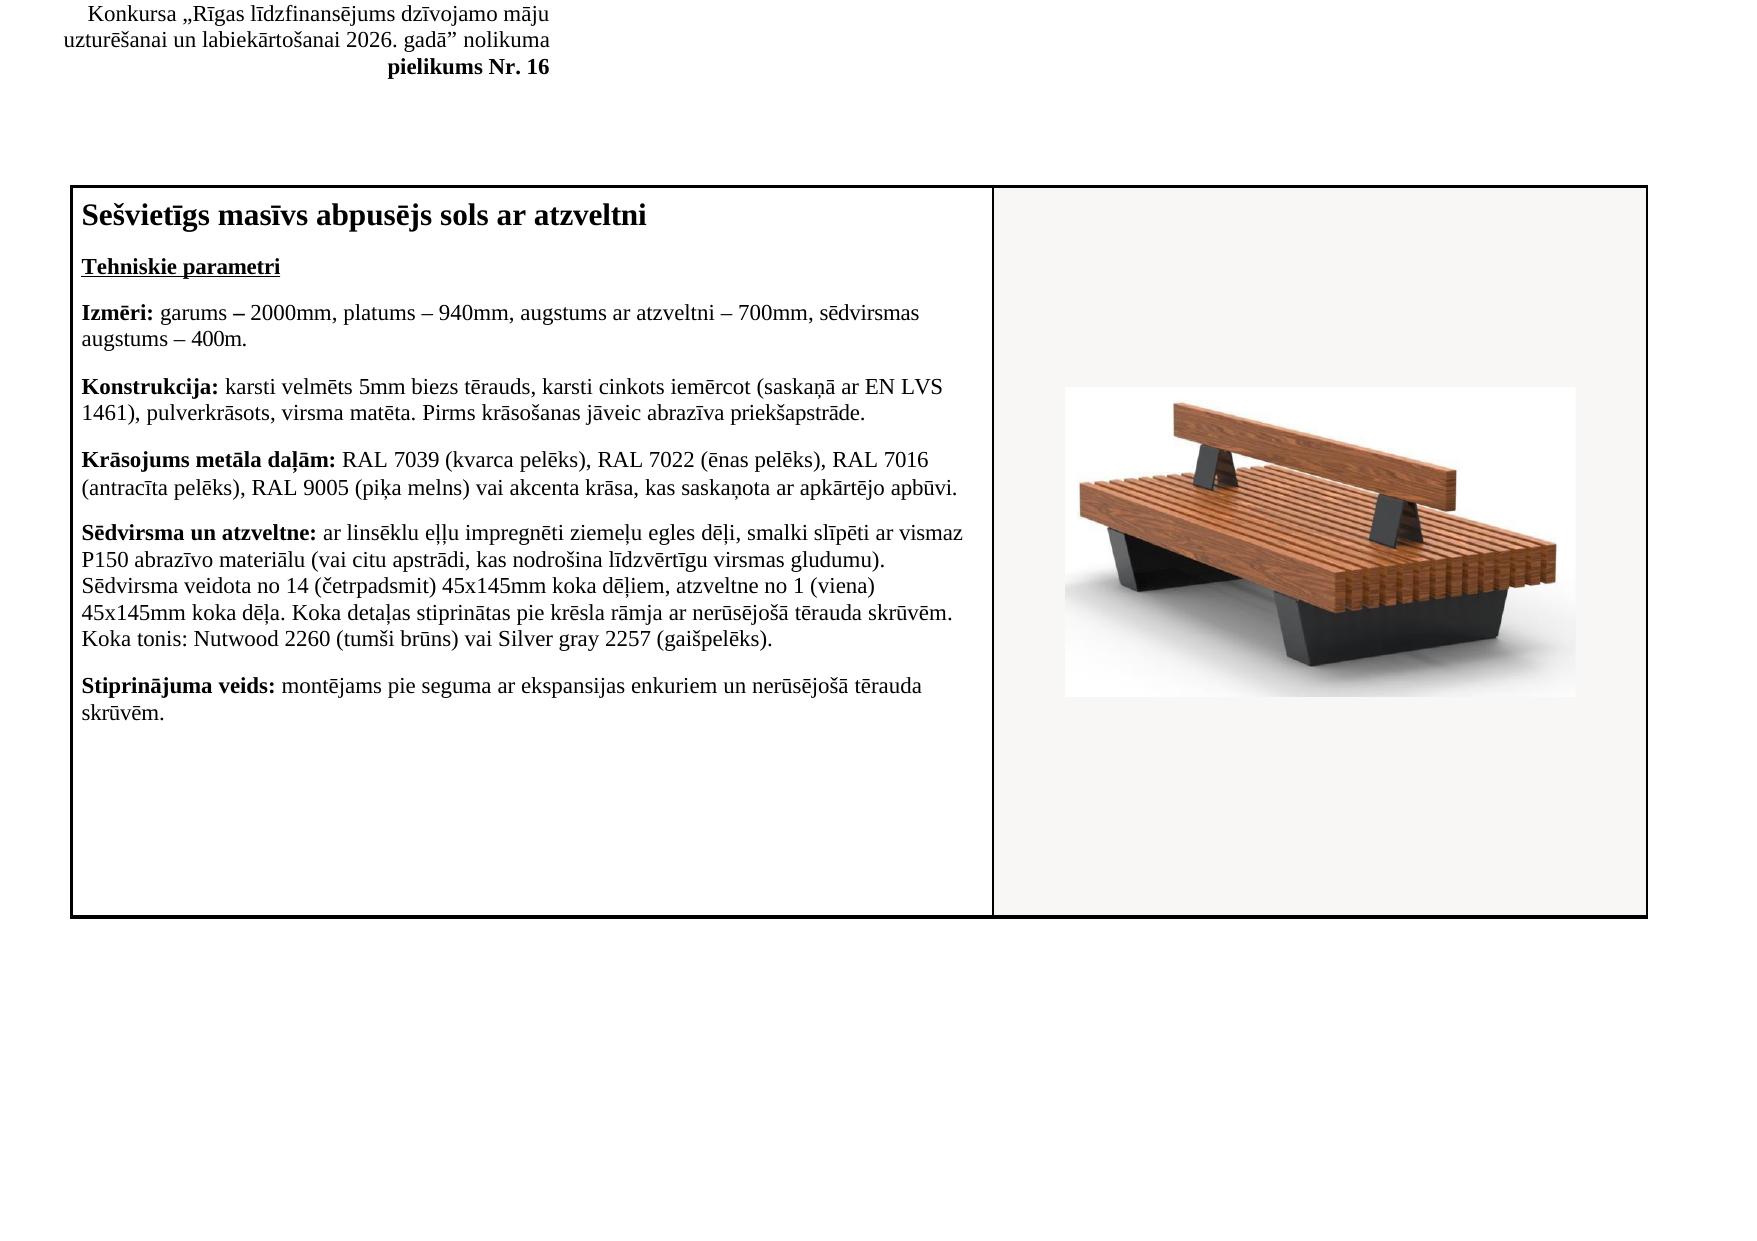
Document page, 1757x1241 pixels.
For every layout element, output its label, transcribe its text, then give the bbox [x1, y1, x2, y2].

table_header Sešvietīgs masīvs abpusējs sols ar atzveltni Tehniskie parametri Izmēri: garums – 2000mm, platums – 940mm, augstums ar atzveltni – 700mm, sēdvirsmas augstums – 400m. Konstrukcija: karsti velmēts 5mm biezs tērauds, karsti cinkots iemērcot (saskaņā ar EN LVS 1461), pulverkrāsots, virsma matēta. Pirms krāsošanas jāveic abrazīva priekšapstrāde. Krāsojums metāla daļām: RAL 7039 (kvarca pelēks), RAL 7022 (ēnas pelēks), RAL 7016 (antracīta pelēks), RAL 9005 (piķa melns) vai akcenta krāsa, kas saskaņota ar apkārtējo apbūvi. Sēdvirsma un atzveltne: ar linsēklu eļļu impregnēti ziemeļu egles dēļi, smalki slīpēti ar vismaz P150 abrazīvo materiālu (vai citu apstrādi, kas nodrošina līdzvērtīgu virsmas gludumu). Sēdvirsma veidota no 14 (četrpadsmit) 45x145mm koka dēļiem, atzveltne no 1 (viena) 45x145mm koka dēļa. Koka detaļas stiprinātas pie krēsla rāmja ar nerūsējošā tērauda skrūvēm. Koka tonis: Nutwood 2260 (tumši brūns) vai Silver gray 2257 (gaišpelēks). Stiprinājuma veids: montējams pie seguma ar ekspansijas enkuriem un nerūsējošā tērauda skrūvēm. [73, 188, 992, 915]
picture [1065, 387, 1576, 697]
table_header [994, 188, 1646, 915]
